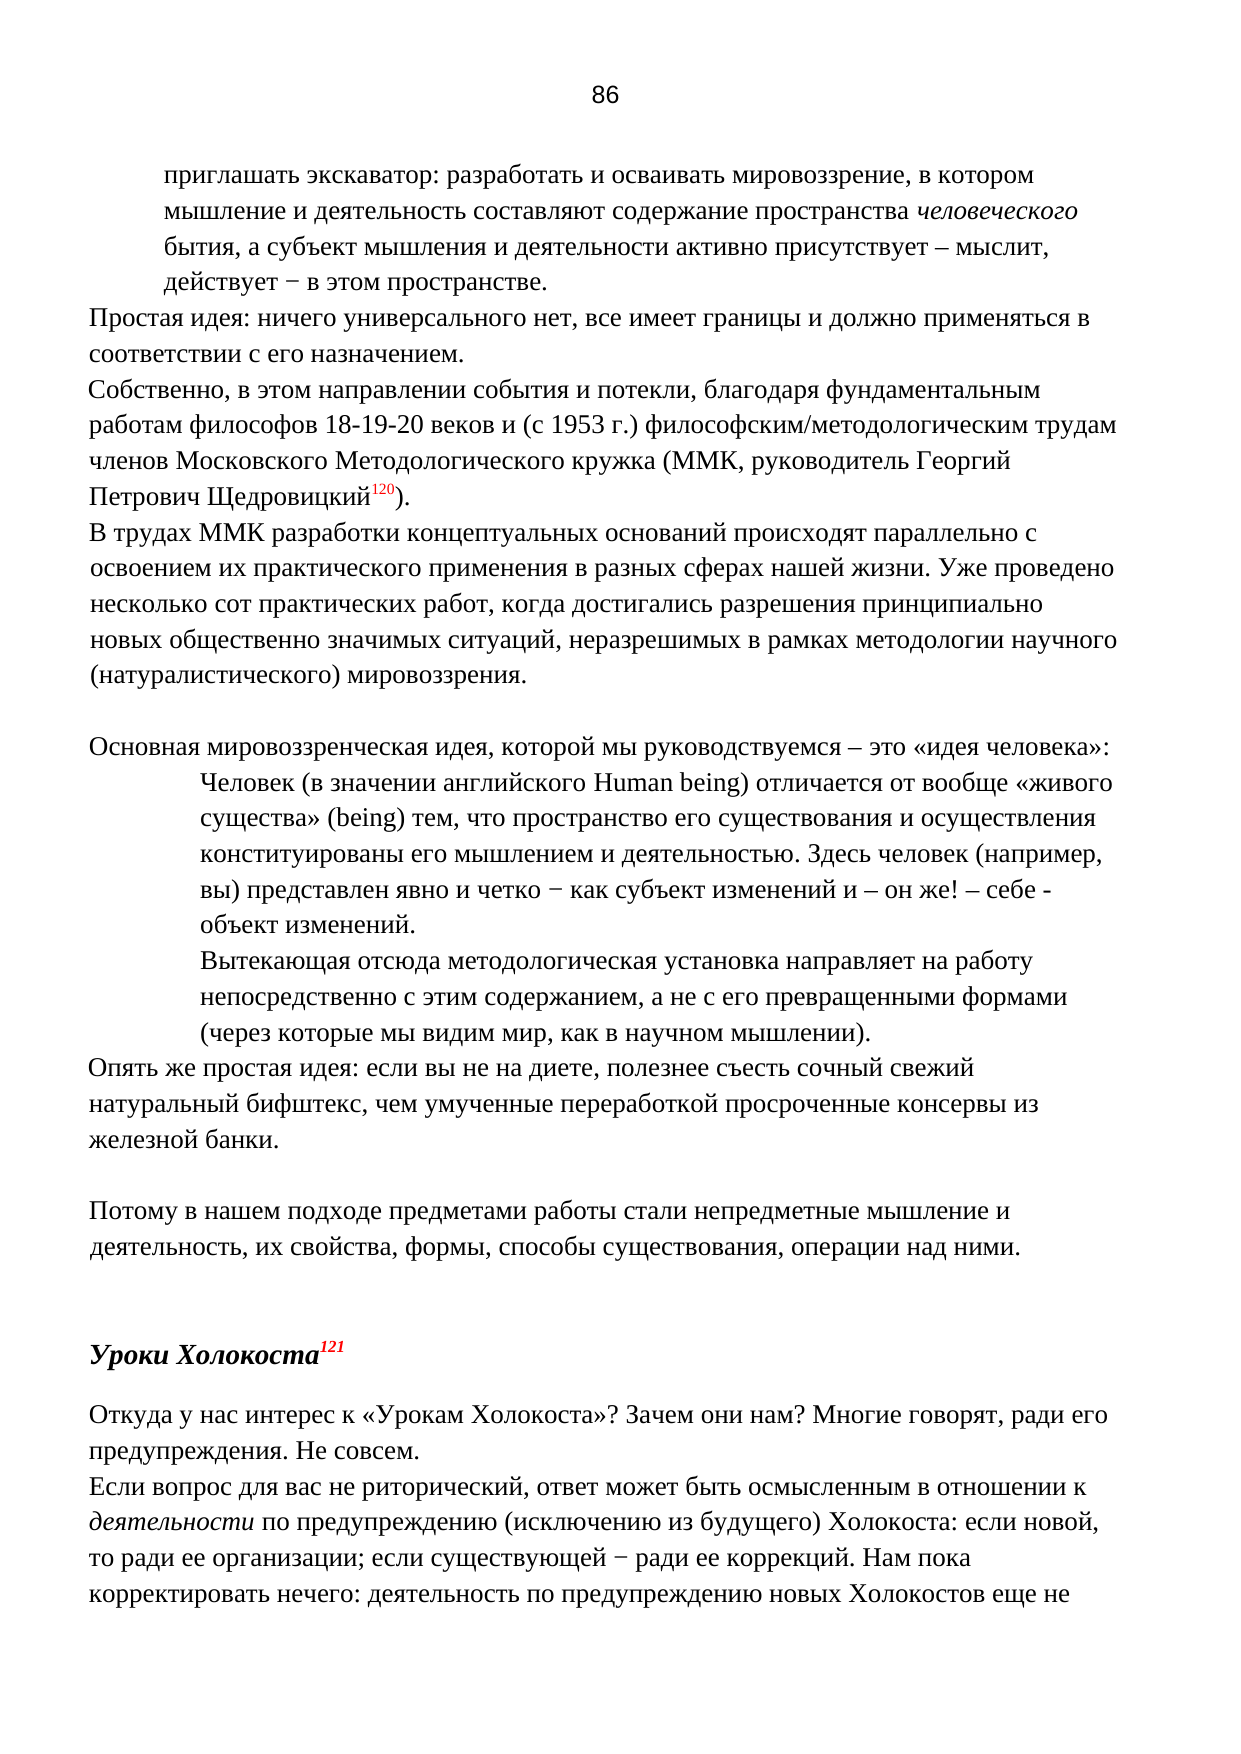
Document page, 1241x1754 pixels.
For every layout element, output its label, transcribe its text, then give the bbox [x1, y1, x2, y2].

text Основная мировоззренческая идея, которой мы руководствуемся – это «идея человека»: [89, 730, 1122, 761]
list Простая идея: ничего универсального нет, все имеет границы и должно применяться в соответствии с его назначением. [89, 301, 1122, 368]
list Опять же простая идея: если вы не на диете, полезнее съесть сочный свежий натуральный бифштекс, чем умученные переработкой просроченные консервы из железной банки. [88, 1052, 1122, 1154]
subtitle Уроки Холокоста [89, 1337, 1122, 1371]
text В трудах ММК разработки концептуальных оснований происходят параллельно с освоением их практического применения в разных сферах нашей жизни. Уже проведено несколько сот практических работ, когда достигались разрешения принципиально новых общественно значимых ситуаций, неразрешимых в рамках методологии научного (натуралистического) мировоззрения. [89, 516, 1122, 690]
list Собственно, в этом направлении события и потекли, благодаря фундаментальным работам философов 18-19-20 веков и (с 1953 г.) философским/методологическим трудам членов Московского Методологического кружка (ММК, руководитель Георгий Петрович Щедровицкий). [88, 373, 1122, 511]
text Потому в нашем подходе предметами работы стали непредметные мышление и деятельность, их свойства, формы, способы существования, операции над ними. [89, 1194, 1122, 1261]
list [126, 158, 1122, 297]
list Человек (в значении английского Human being) отличается от вообще «живого существа» (being) тем, что пространство его существования и осуществления конституированы его мышлением и деятельностью. Здесь человек (например, вы) представлен явно и четко − как субъект изменений и – он же! – себе - объект изменений. Вытекающая отсюда методологическая установка направляет на работу непосредственно с этим содержанием, а не с его превращенными формами (через которые мы видим мир, как в научном мышлении). [200, 766, 1122, 1047]
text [89, 1398, 1122, 1608]
